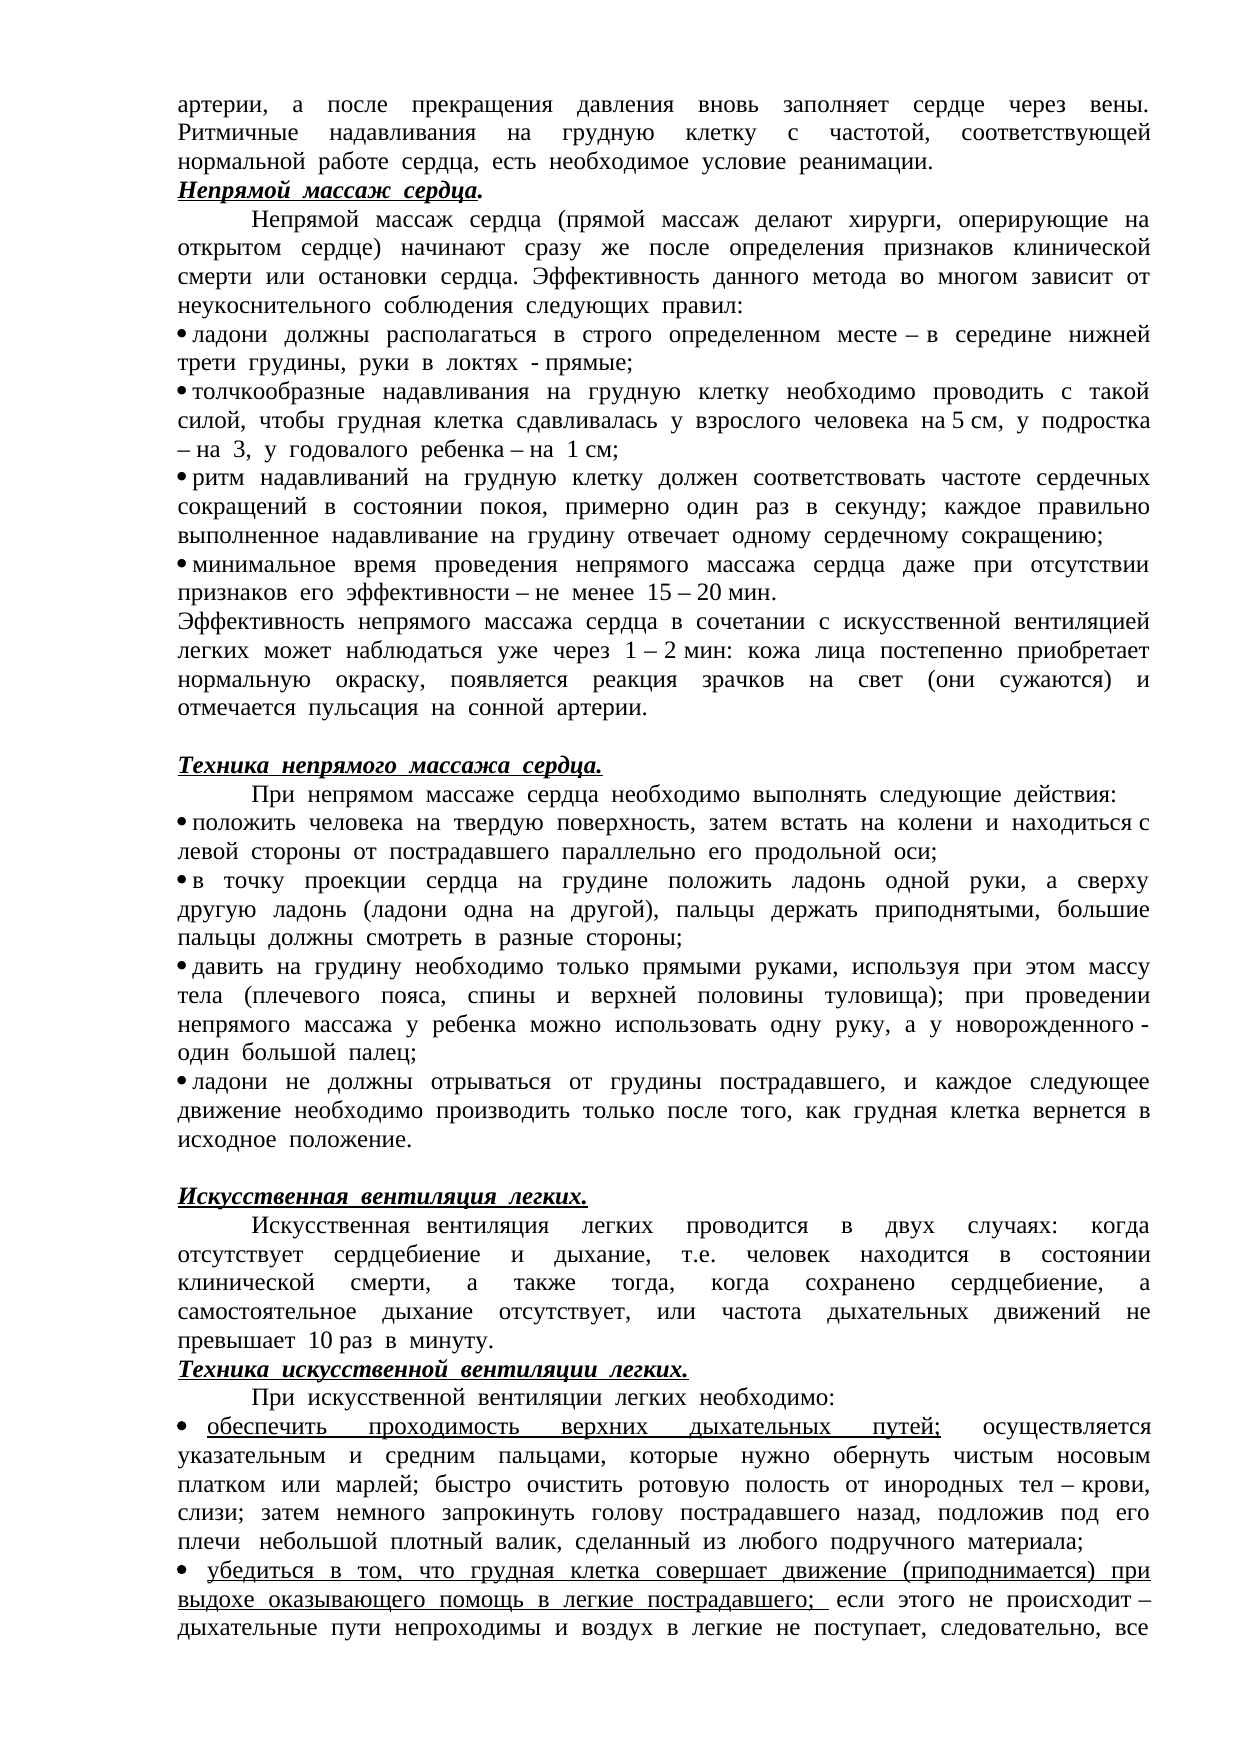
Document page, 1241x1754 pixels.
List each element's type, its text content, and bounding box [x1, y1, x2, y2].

list обеспечить проходимость верхних дыхательных путей; осуществляется указательным и средним пальцами, которые нужно обернуть чистым носовым платком или марлей; быстро очистить ротовую полость от инородных тел – крови, слизи; затем немного запрокинуть голову пострадавшего назад, подложив под его плечи небольшой плотный валик, сделанный из любого подручного материала; [177, 1411, 1152, 1555]
text Техника искусственной вентиляции легких. [177, 1354, 1152, 1382]
text Непрямой массаж сердца (прямой массаж делают хирурги, оперирующие на открытом сердце) начинают сразу же после определения признаков клинической смерти или остановки сердца. Эффективность данного метода во многом зависит от неукоснительного соблюдения следующих правил: [177, 204, 1152, 319]
text При искусственной вентиляции легких необходимо: [177, 1382, 1152, 1411]
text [177, 89, 1152, 175]
text Искусственная вентиляция легких проводится в двух случаях: когда отсутствует сердцебиение и дыхание, т.е. человек находится в состоянии клинической смерти, а также тогда, когда сохранено сердцебиение, а самостоятельное дыхание отсутствует, или частота дыхательных движений не превышает 10 раз в минуту. [177, 1210, 1152, 1354]
text Эффективность непрямого массажа сердца в сочетании с искусственной вентиляцией легких может наблюдаться уже через 1 – 2 мин: кожа лица постепенно приобретает нормальную окраску, появляется реакция зрачков на свет (они сужаются) и отмечается пульсация на сонной артерии. [177, 606, 1152, 721]
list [177, 1555, 1152, 1641]
text При непрямом массаже сердца необходимо выполнять следующие действия: [177, 779, 1152, 807]
list минимальное время проведения непрямого массажа сердца даже при отсутствии признаков его эффективности – не менее 15 – 20 мин. [177, 549, 1152, 606]
text Искусственная вентиляция легких. [177, 1181, 1152, 1210]
list ладони не должны отрываться от грудины пострадавшего, и каждое следующее движение необходимо производить только после того, как грудная клетка вернется в исходное положение. [177, 1066, 1152, 1152]
list положить человека на твердую поверхность, затем встать на колени и находиться с левой стороны от пострадавшего параллельно его продольной оси; [177, 807, 1152, 865]
text Непрямой массаж сердца. [177, 175, 1152, 204]
list ладони должны располагаться в строго определенном месте – в середине нижней трети грудины, руки в локтях - прямые; [177, 319, 1152, 376]
list в точку проекции сердца на грудине положить ладонь одной руки, а сверху другую ладонь (ладони одна на другой), пальцы держать приподнятыми, большие пальцы должны смотреть в разные стороны; [177, 865, 1152, 951]
text Техника непрямого массажа сердца. [177, 750, 1152, 779]
list толчкообразные надавливания на грудную клетку необходимо проводить с такой силой, чтобы грудная клетка сдавливалась у взрослого человека на , у подростка – на 3, у годовалого ребенка – на ; [177, 376, 1152, 462]
list давить на грудину необходимо только прямыми руками, используя при этом массу тела (плечевого пояса, спины и верхней половины туловища); при проведении непрямого массажа у ребенка можно использовать одну руку, а у новорожденного - один большой палец; [177, 951, 1152, 1066]
list ритм надавливаний на грудную клетку должен соответствовать частоте сердечных сокращений в состоянии покоя, примерно один раз в секунду; каждое правильно выполненное надавливание на грудину отвечает одному сердечному сокращению; [177, 462, 1152, 549]
